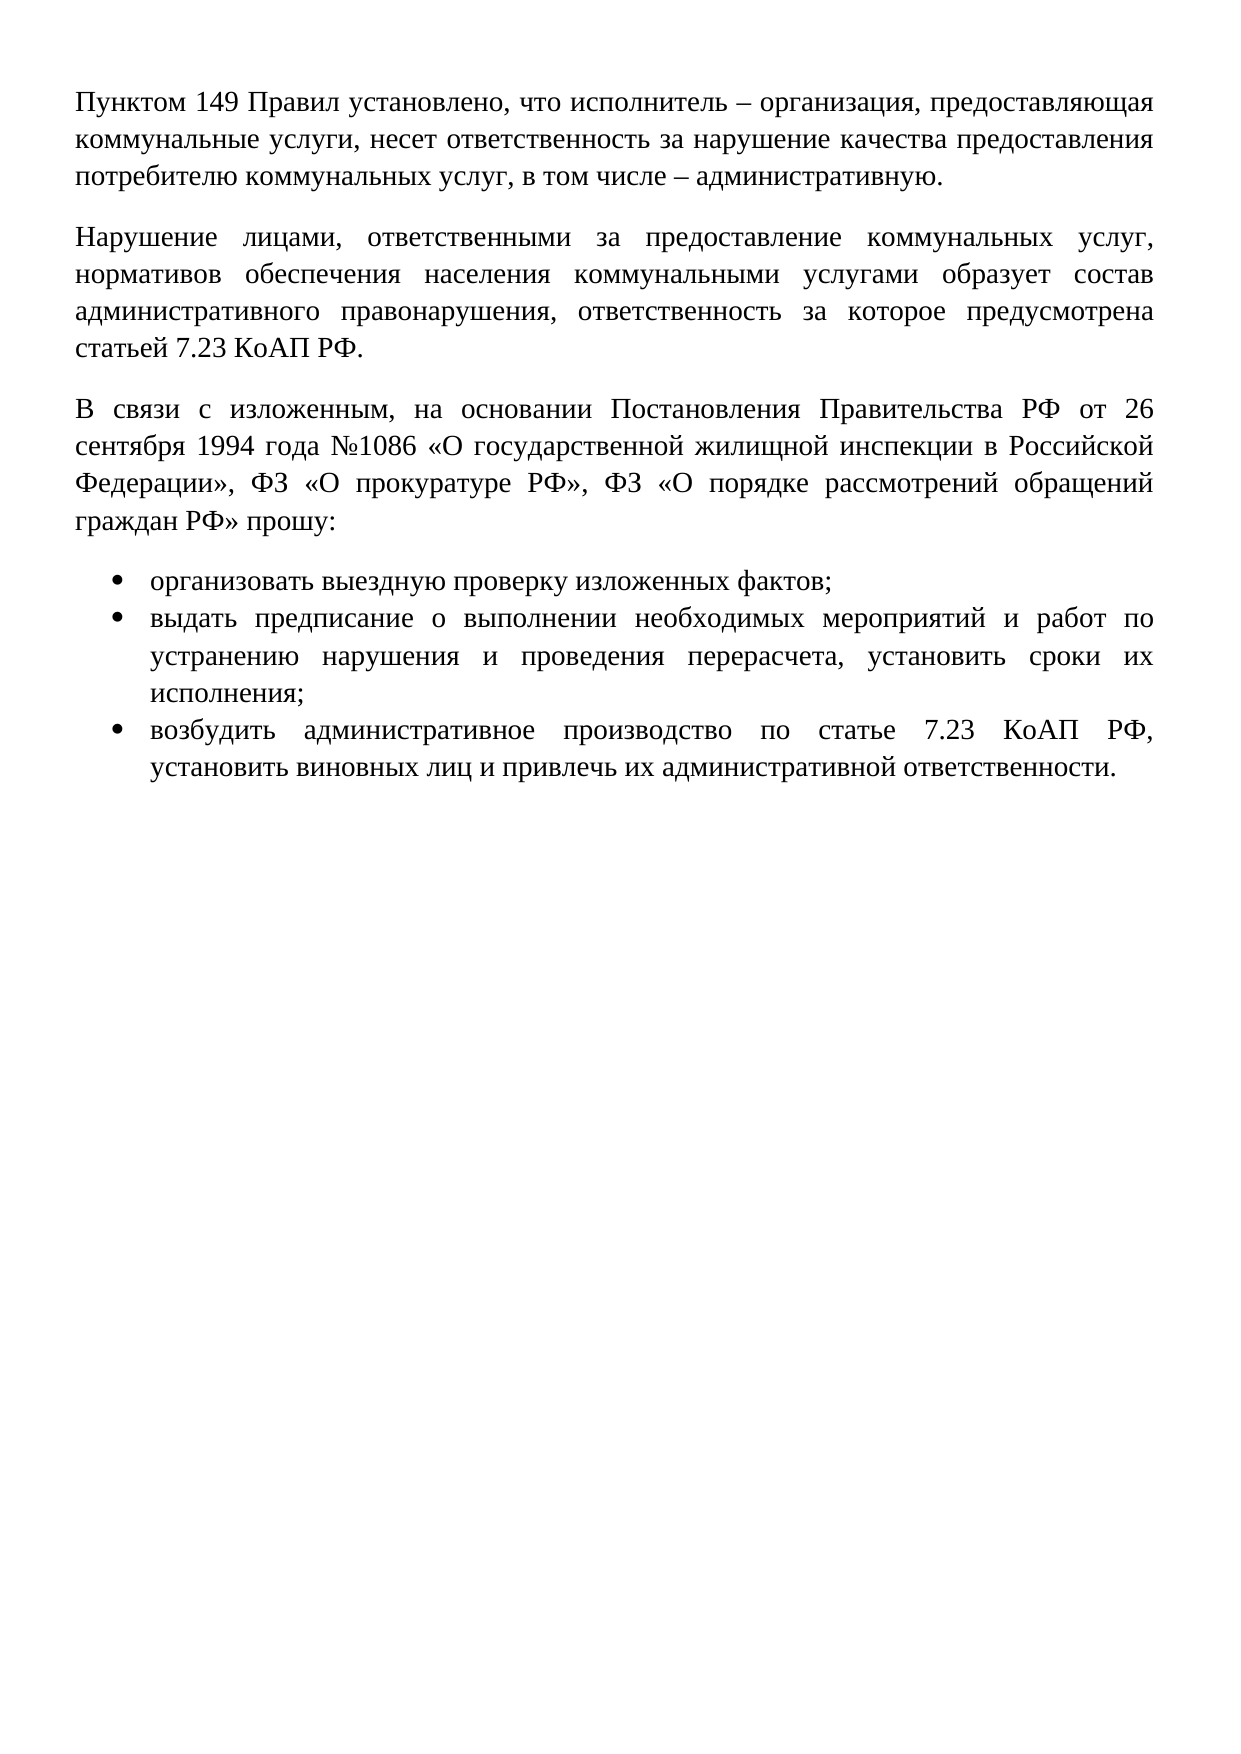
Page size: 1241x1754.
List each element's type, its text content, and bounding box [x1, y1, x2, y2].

list выдать предписание о выполнении необходимых мероприятий и работ по устранению нарушения и проведения перерасчета, установить сроки их исполнения; [112, 597, 1155, 708]
text Пунктом 149 Правил установлено, что исполнитель – организация, предоставляющая коммунальные услуги, несет ответственность за нарушение качества предоставления потребителю коммунальных услуг, в том числе – административную. [75, 80, 1155, 192]
list возбудить административное производство по статье 7.23 КоАП РФ, установить виновных лиц и привлечь их административной ответственности. [112, 708, 1155, 783]
text Нарушение лицами, ответственными за предоставление коммунальных услуг, нормативов обеспечения населения коммунальными услугами образует состав административного правонарушения, ответственность за которое предусмотрена статьей 7.23 КоАП РФ. [75, 215, 1155, 364]
list организовать выездную проверку изложенных фактов; [112, 559, 1155, 597]
text В связи с изложенным, на основании Постановления Правительства РФ от 26 сентября 1994 года №1086 «О государственной жилищной инспекции в Российской Федерации», ФЗ «О прокуратуре РФ», ФЗ «О порядке рассмотрений обращений граждан РФ» прошу: [75, 387, 1155, 536]
